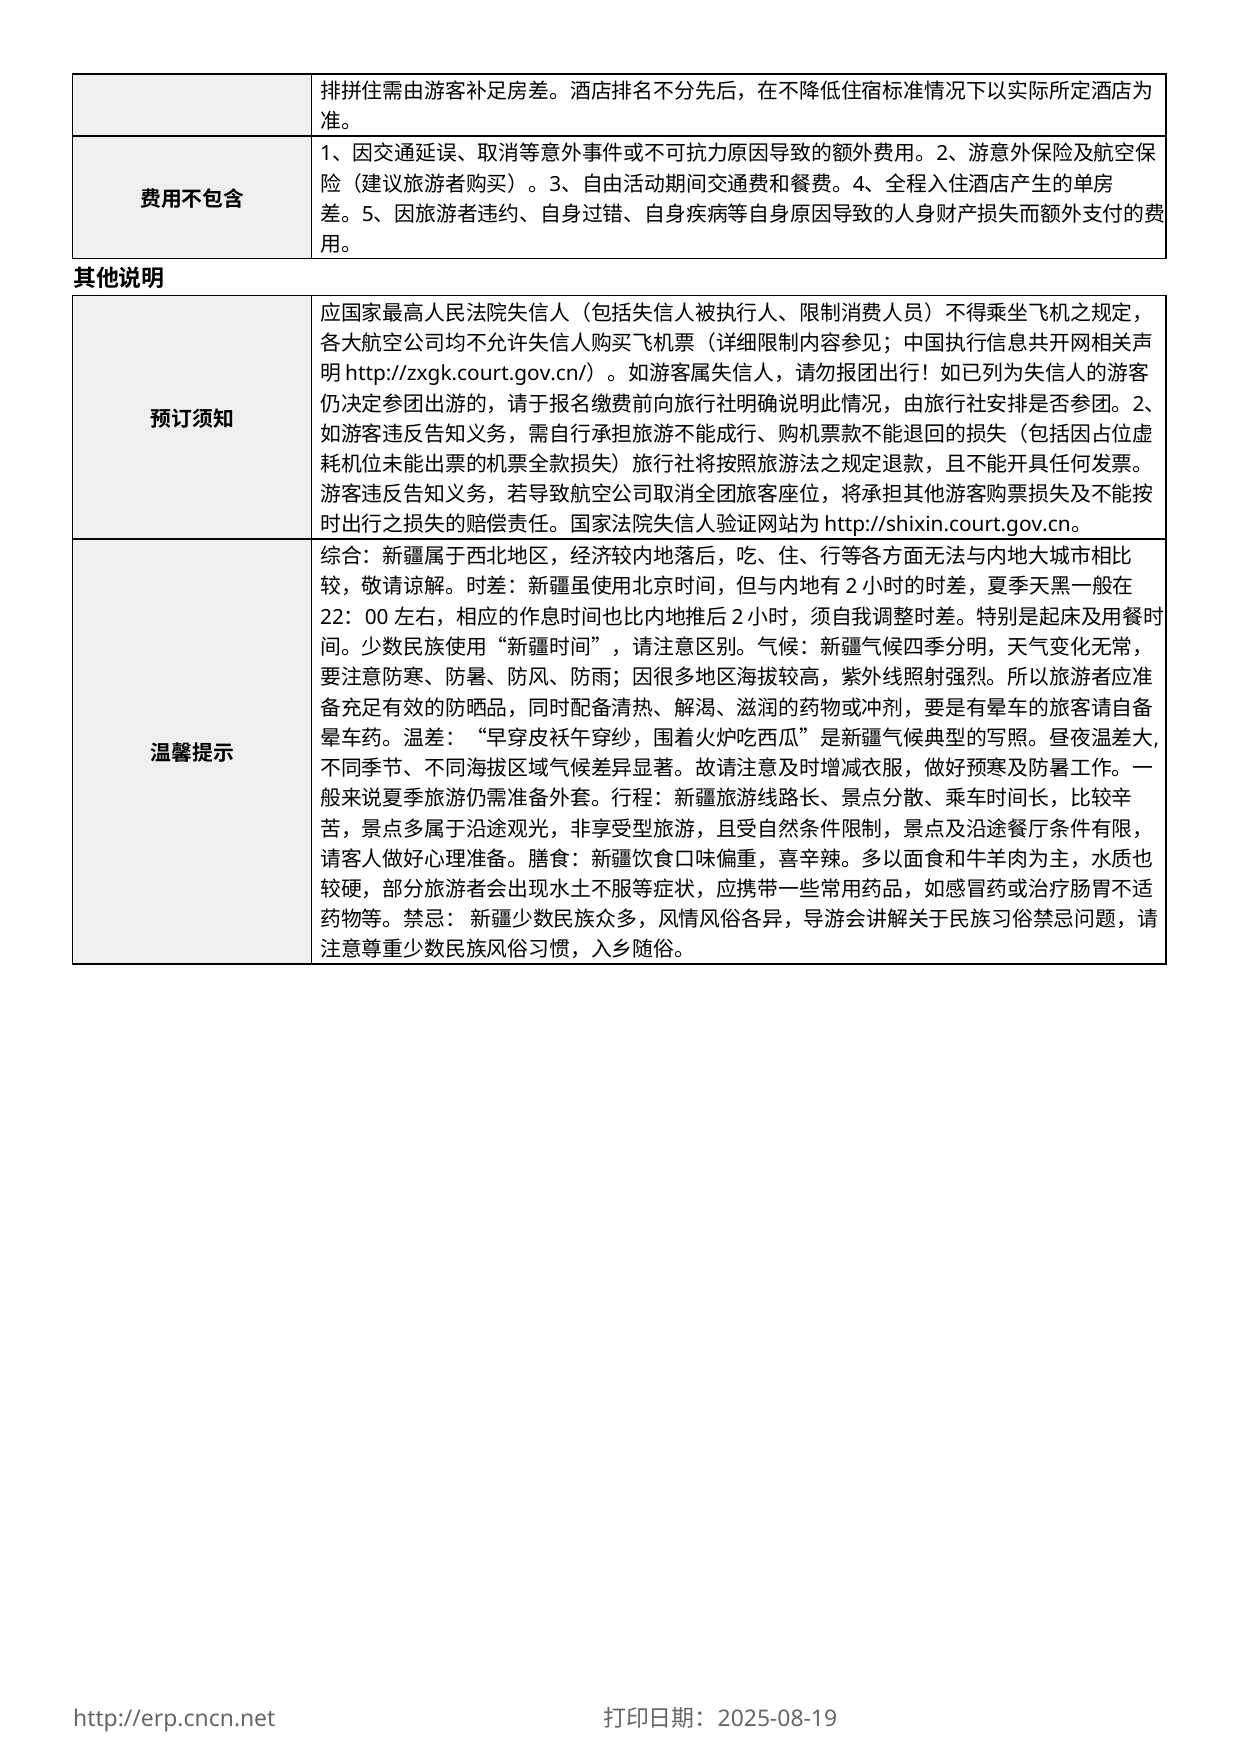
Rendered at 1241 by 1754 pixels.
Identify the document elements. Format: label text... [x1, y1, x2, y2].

table_header 预订须知 [73, 296, 311, 538]
table_cell 综合：新疆属于西北地区，经济较内地落后，吃、住、行等各方面无法与内地大城市相比较，敬请谅解。 [312, 540, 1165, 963]
text 其他说明 [73, 260, 1167, 293]
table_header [312, 75, 1165, 135]
table_cell 费用不包含 [73, 137, 311, 258]
table_cell 温馨提示 [73, 540, 311, 963]
table_cell 1、因交通延误、取消等意外事件或不可抗力原因导致的额外费用。 [312, 137, 1165, 258]
table_header 费用包含 [73, 75, 311, 135]
table_header 应国家最高人民法院失信人（包括失信人被执行人、限制消费人员）不得乘坐飞机之规定，各大航空公司均不允许失信人购买飞机票（详细限制内容参见；中国执行信息共开网相关声明http://zxgk.court.gov.cn/）。如游客属失信人，请勿报团出行！如已列为失信人的游客仍决定参团出游的，请于报名缴费前向旅行社明确说明此情况，由旅行社安排是否参团。2、如游客违反告知义务，需自行承担旅游不能成行、购机票款不能退回的损失（包括因占位虚耗机位未能出票的机票全款损失）旅行社将按照旅游法之规定退款，且不能开具任何发票。游客违反告知义务，若导致航空公司取消全团旅客座位，将承担其他游客购票损失及不能按时出行之损失的赔偿责任。国家法院失信人验证网站为http://shixin.court.gov.cn。 [312, 296, 1165, 538]
